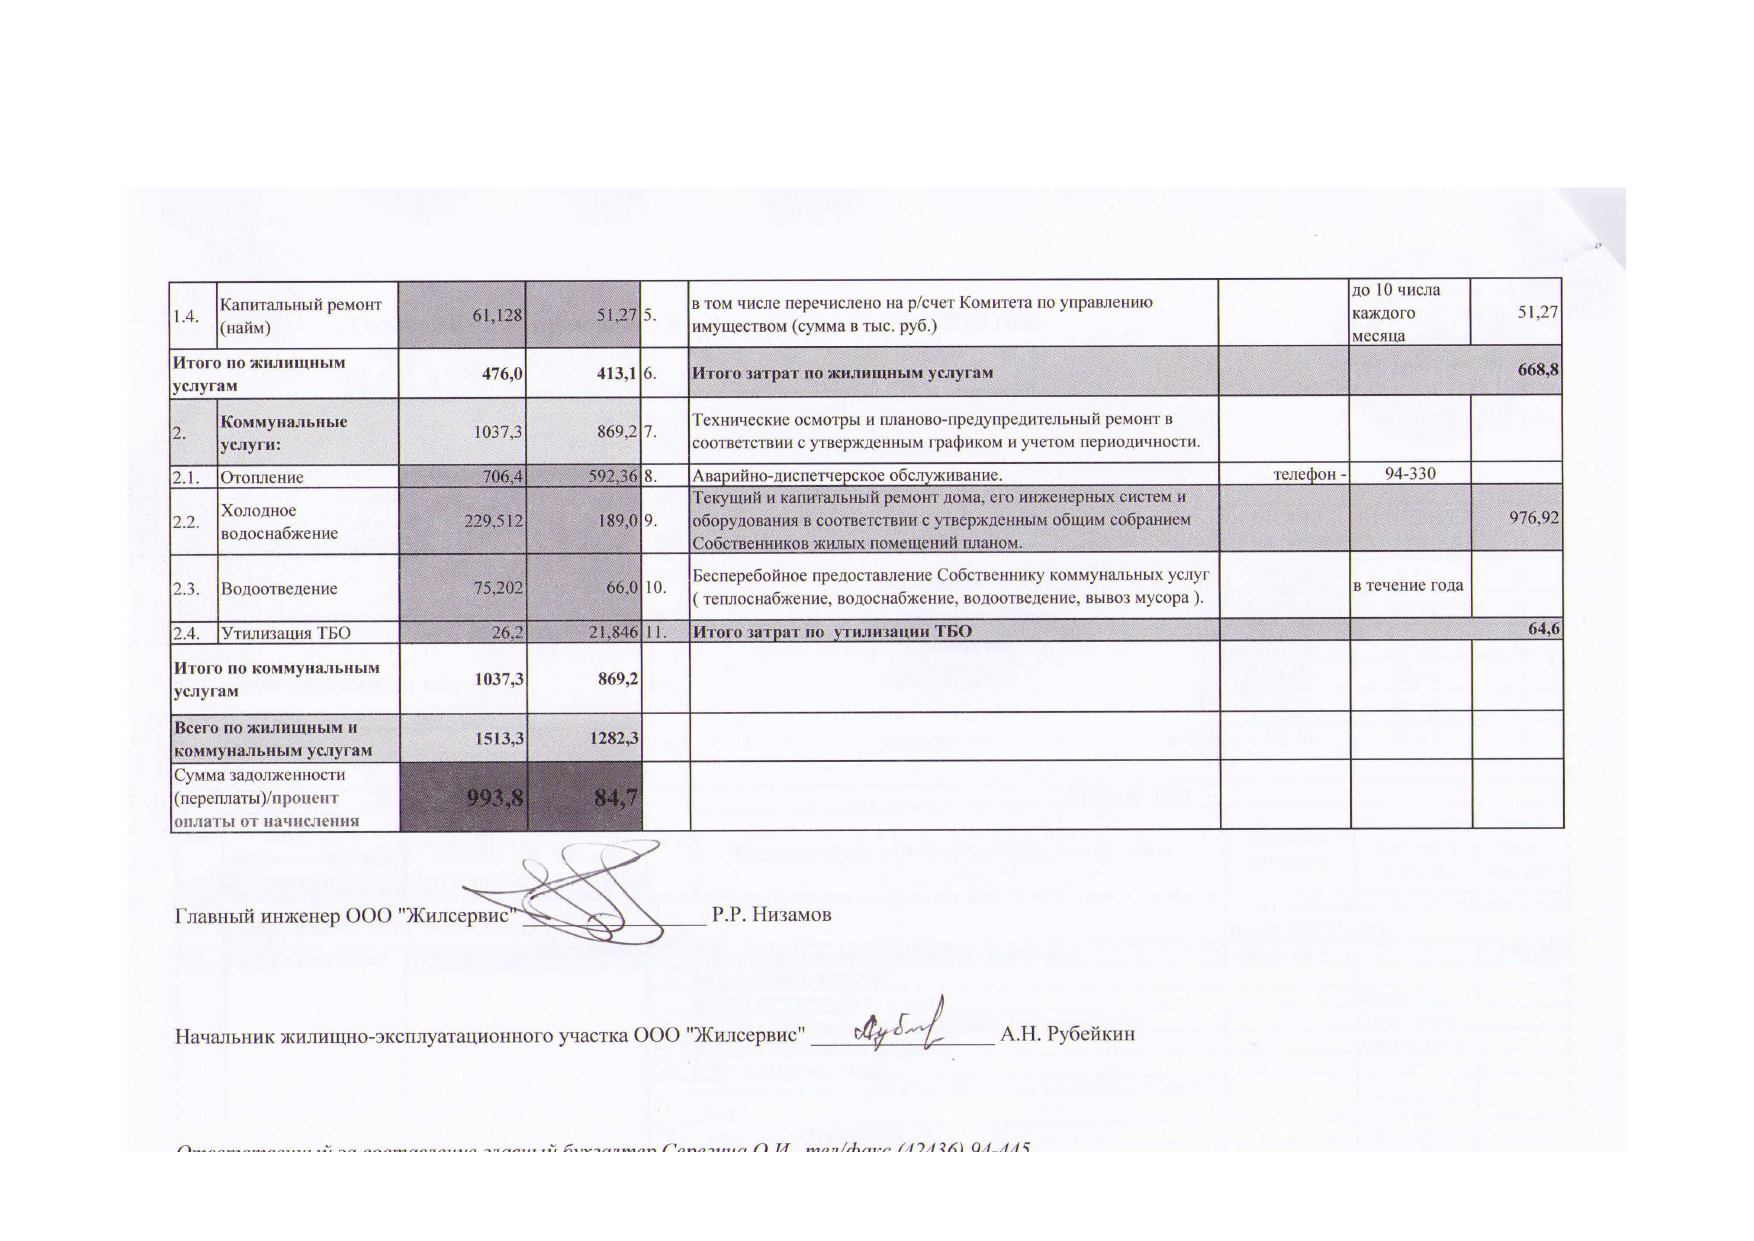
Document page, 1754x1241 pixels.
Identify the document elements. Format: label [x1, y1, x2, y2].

picture [118, 177, 1636, 1152]
